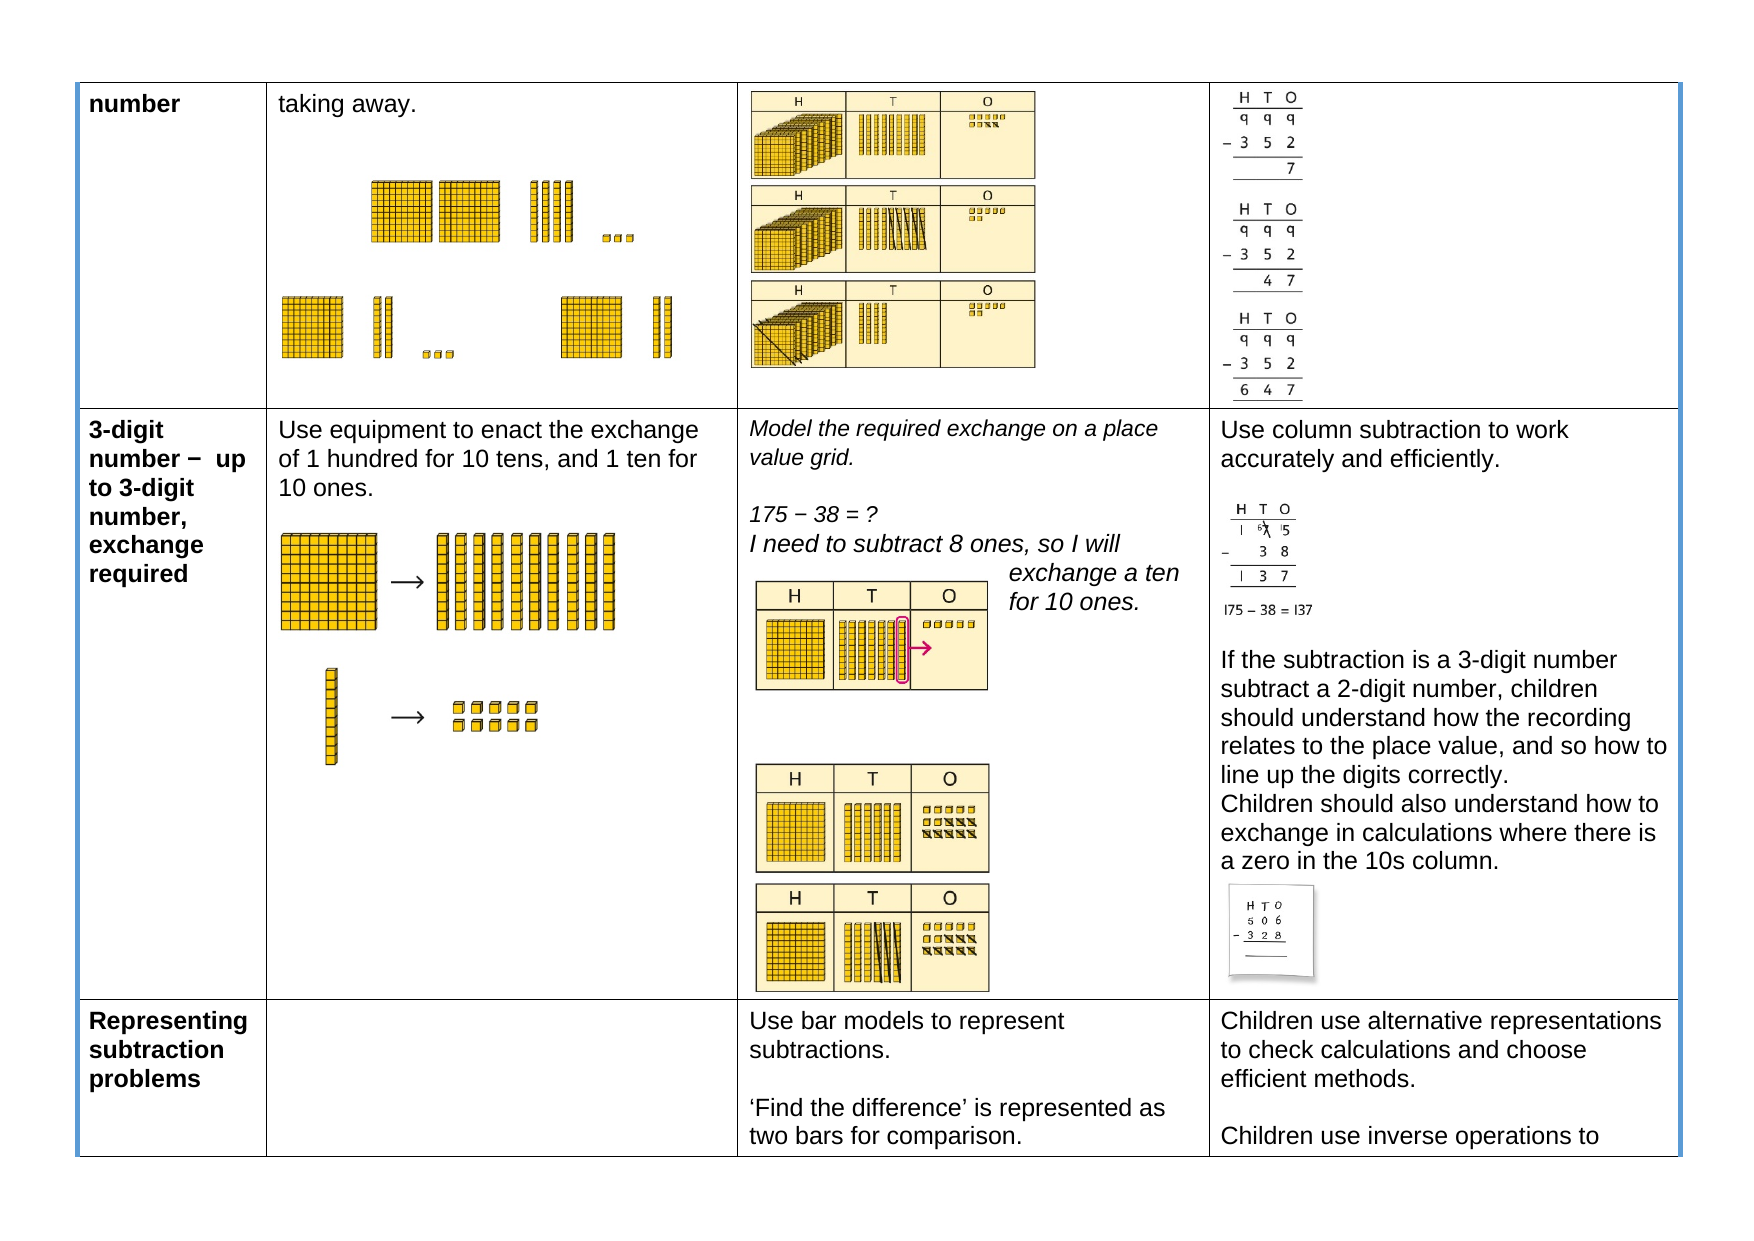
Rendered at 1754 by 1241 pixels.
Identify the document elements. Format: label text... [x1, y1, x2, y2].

picture [1220, 501, 1313, 617]
picture [753, 758, 991, 994]
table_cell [1210, 1000, 1678, 1156]
picture [1220, 875, 1324, 988]
table_cell Use column subtraction to work accurately and efficiently. If the subtraction is a 3-digit number subtract a 2-digit number, children should understand how the recording relates to the place value, and so how to line up the digits correctly. Children should also understand how to exchange in calculations where there is a zero in the 10s column. [1210, 409, 1678, 999]
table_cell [738, 1000, 1209, 1156]
picture [753, 578, 990, 693]
picture [749, 89, 1037, 369]
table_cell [267, 83, 737, 408]
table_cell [80, 83, 266, 408]
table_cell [80, 1000, 266, 1156]
picture [278, 530, 619, 768]
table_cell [738, 83, 1209, 408]
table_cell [1210, 83, 1678, 408]
table_cell Model the required exchange on a place value grid. 175 − 38 = ? I need to subtract 8 ones, so I will exchange a ten for 10 ones. [738, 409, 1209, 999]
picture [278, 175, 728, 363]
table_cell [267, 1000, 737, 1156]
picture [1220, 89, 1304, 403]
table_cell Use equipment to enact the exchange of 1 hundred for 10 tens, and 1 ten for 10 ones. [267, 409, 737, 999]
table_cell 3-digit number − up to 3-digit number, exchange required [80, 409, 266, 999]
